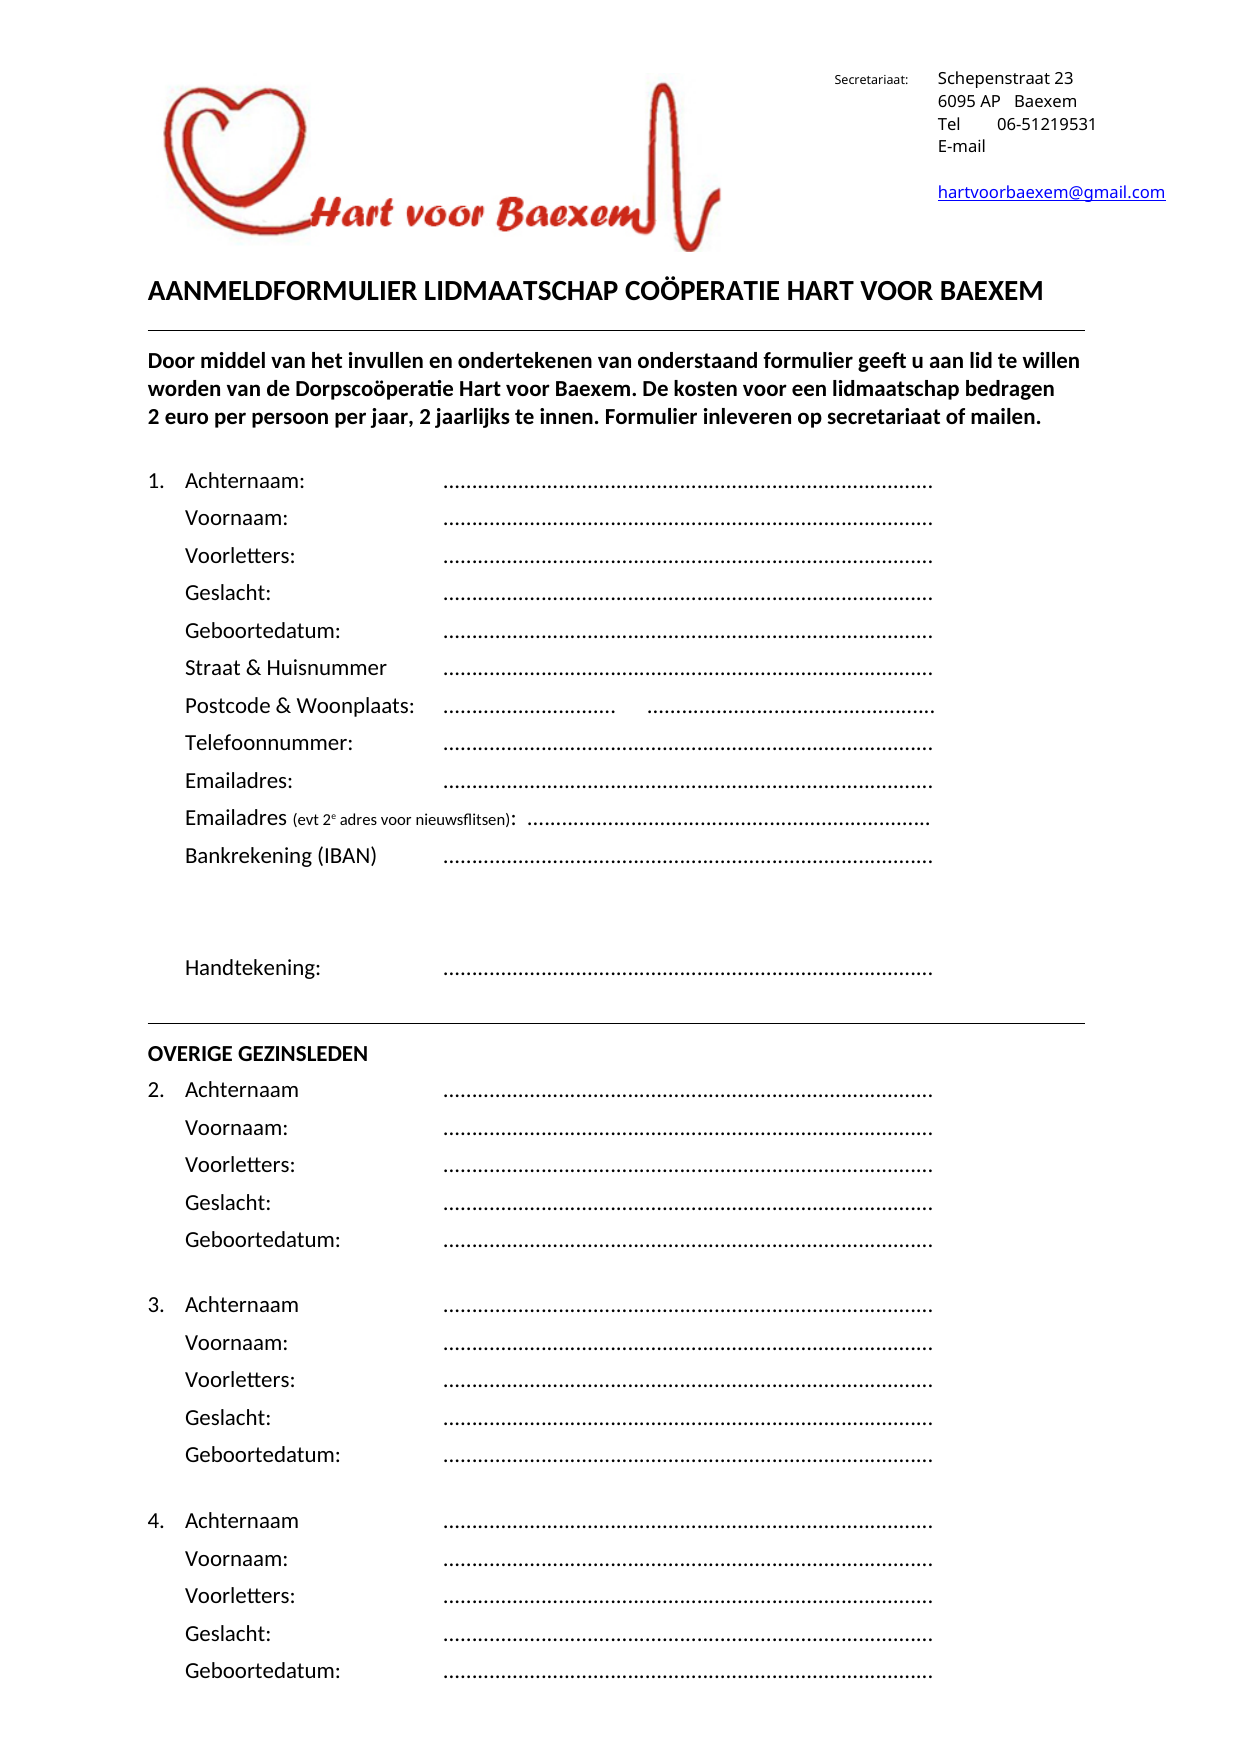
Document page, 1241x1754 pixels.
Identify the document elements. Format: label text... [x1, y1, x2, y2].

list Achternaam ..................................................................................... [147, 1283, 1093, 1320]
text Door middel van het invullen en ondertekenen van onderstaand formulier geeft u aan lid te willen worden van de Dorpscoöperatie Hart voor Baexem. De kosten voor een lidmaatschap bedragen 2 euro per persoon per jaar, 2 jaarlijks te innen. Formulier inleveren op secretariaat of mailen. [148, 346, 1093, 430]
text Voorletters: ..................................................................................... [185, 1142, 1093, 1180]
text Voornaam: ..................................................................................... [185, 496, 1093, 533]
text Aanmeldformulier lidmaatschap Coöperatie Hart voor Baexem [148, 272, 1093, 318]
text Voornaam: ..................................................................................... [185, 1320, 1093, 1358]
text Telefoonnummer: ..................................................................................... [185, 721, 1093, 758]
text Straat & Huisnummer ..................................................................................... [185, 646, 1093, 683]
text Geboortedatum: ..................................................................................... [185, 1433, 1093, 1470]
text Handtekening: ..................................................................................... [185, 946, 1093, 983]
text Postcode & Woonplaats: .............................. .................................................. [185, 683, 1093, 721]
text Geboortedatum: ..................................................................................... [185, 1217, 1093, 1255]
text Voorletters: ..................................................................................... [185, 533, 1093, 571]
text Overige gezinsleden [148, 1039, 1093, 1067]
text Voorletters: ..................................................................................... [185, 1573, 1093, 1611]
text Geslacht: ..................................................................................... [185, 1395, 1093, 1433]
text Emailadres: ..................................................................................... [185, 758, 1093, 796]
list Achternaam ..................................................................................... [147, 1067, 1093, 1105]
text Geboortedatum: ..................................................................................... [185, 608, 1093, 646]
picture [147, 73, 723, 252]
text Geslacht: ..................................................................................... [185, 571, 1093, 608]
text Voorletters: ..................................................................................... [185, 1358, 1093, 1395]
text Voornaam: ..................................................................................... [185, 1105, 1093, 1142]
text Geslacht: ..................................................................................... [185, 1180, 1093, 1217]
list Achternaam: ..................................................................................... [147, 458, 1093, 496]
text Bankrekening (IBAN) ..................................................................................... [185, 833, 1093, 871]
text Voornaam: ..................................................................................... [185, 1536, 1093, 1573]
text Geslacht: ..................................................................................... [185, 1611, 1093, 1648]
list Achternaam ..................................................................................... [147, 1498, 1093, 1536]
text Geboortedatum: ..................................................................................... [185, 1648, 1093, 1686]
text Emailadres (evt 2e adres voor nieuwsflitsen): ...................................................................... [185, 796, 1093, 833]
